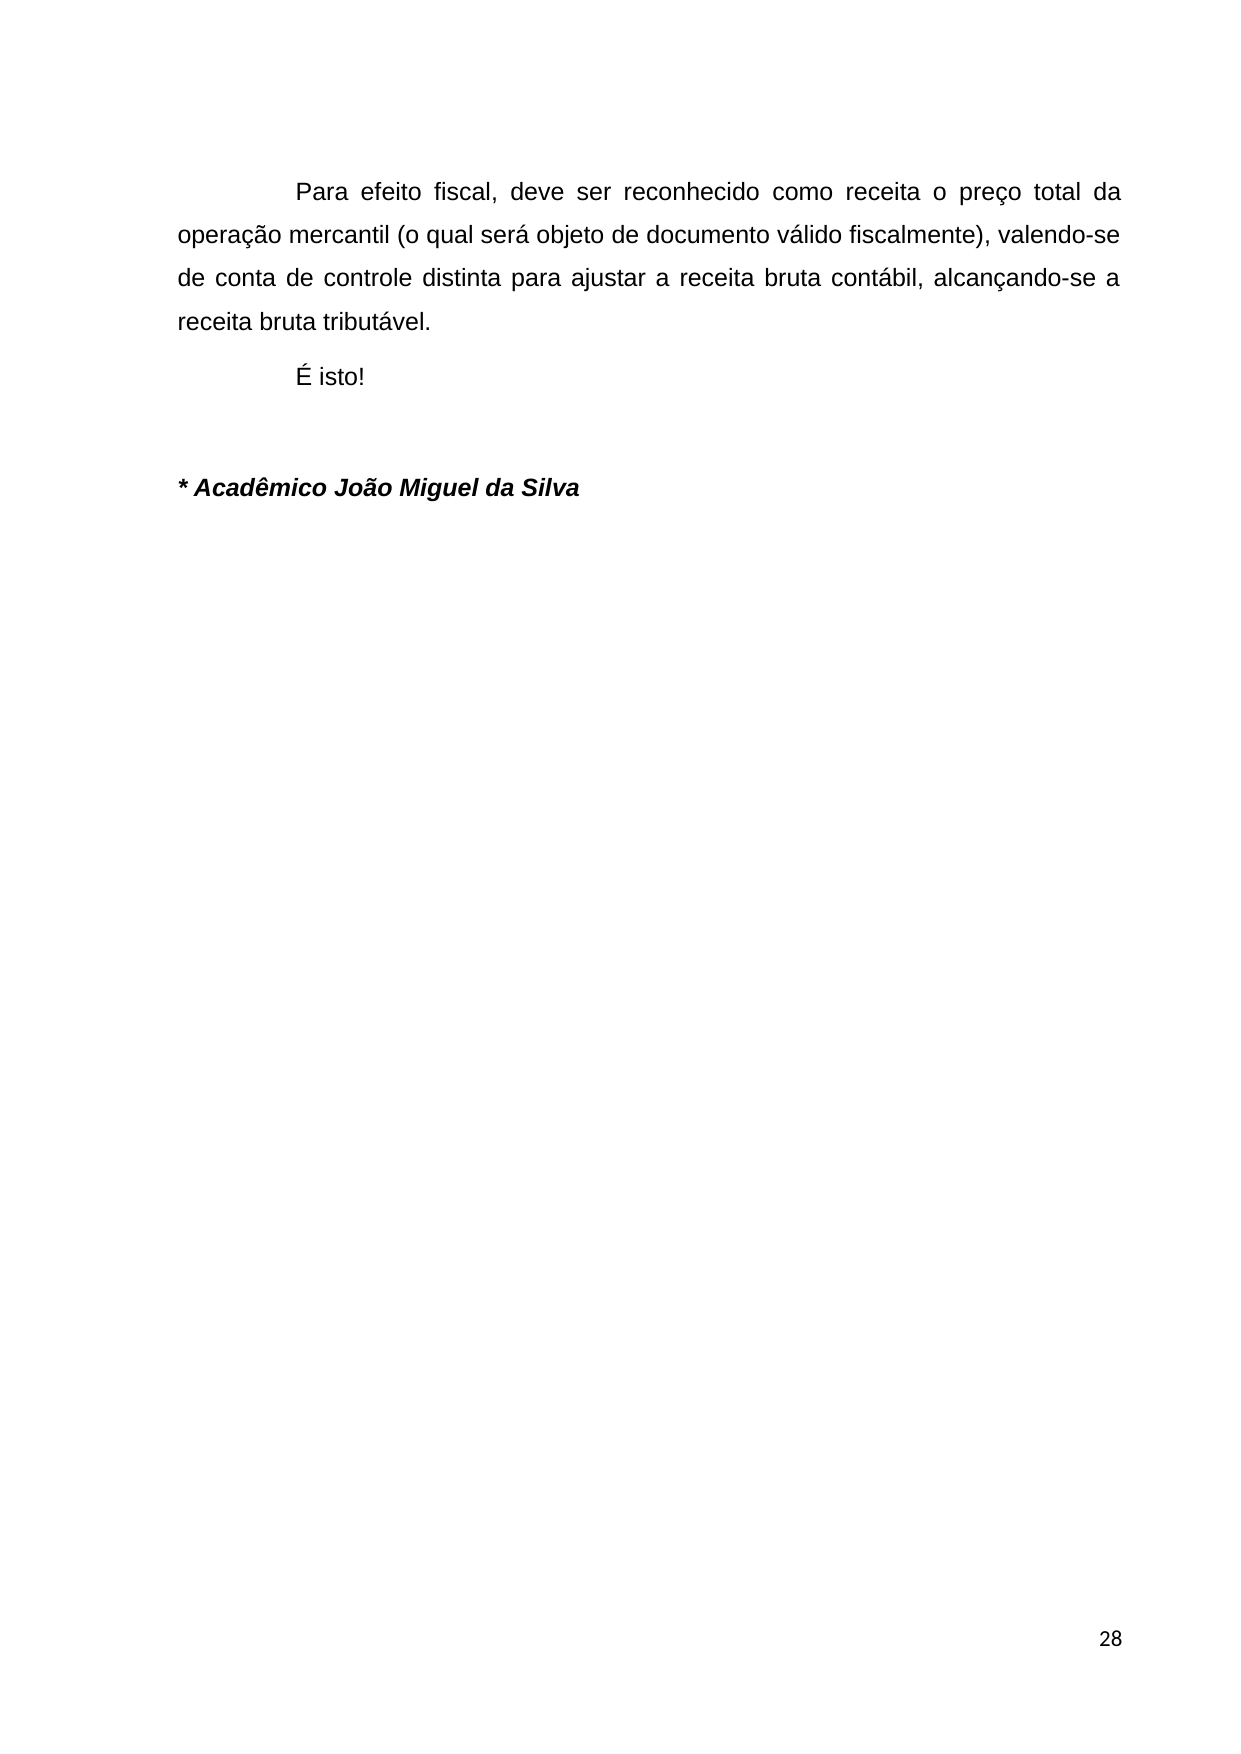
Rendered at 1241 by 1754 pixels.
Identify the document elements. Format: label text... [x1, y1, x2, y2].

text Para efeito fiscal, deve ser reconhecido como receita o preço total da operação mercantil (o qual será objeto de documento válido fiscalmente), valendo-se de conta de controle distinta para ajustar a receita bruta contábil, alcançando-se a receita bruta tributável. [177, 177, 1122, 335]
text * Acadêmico João Miguel da Silva [177, 473, 1122, 502]
text É isto! [177, 362, 1122, 391]
